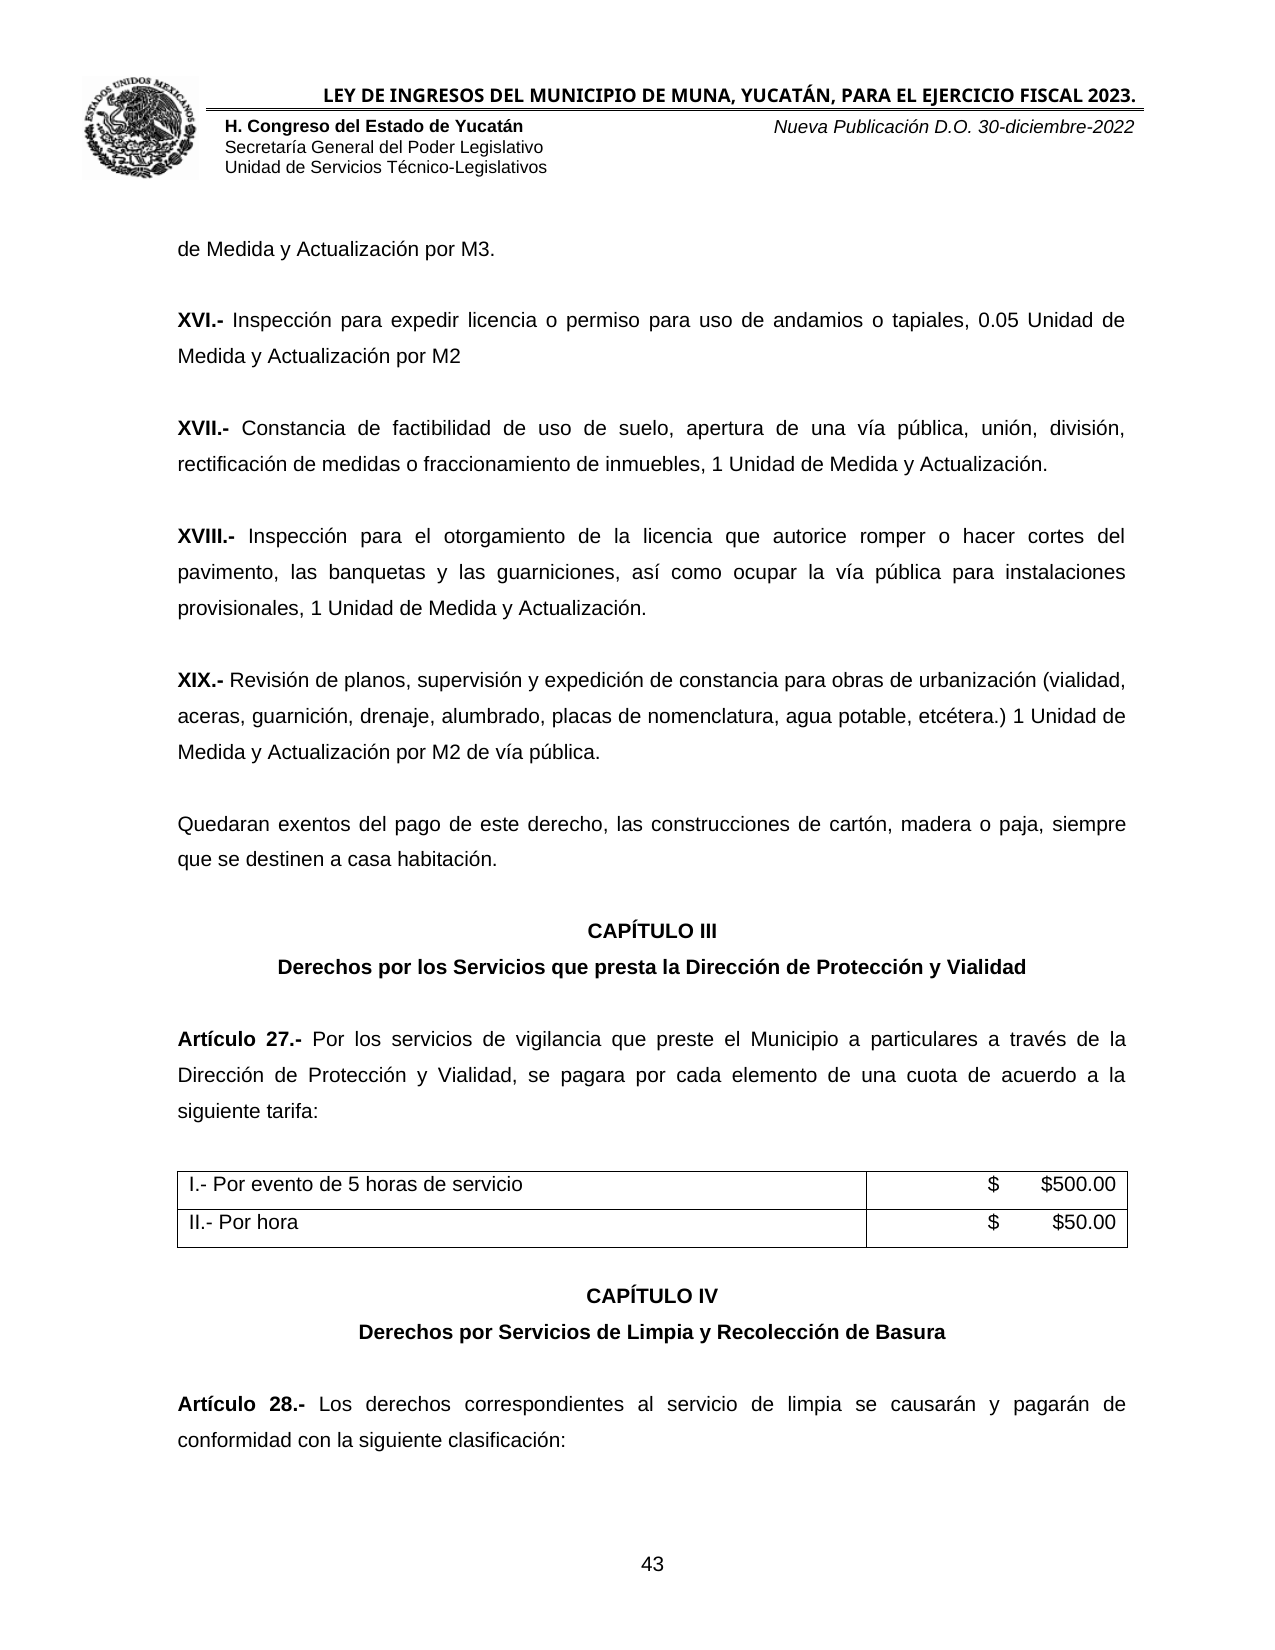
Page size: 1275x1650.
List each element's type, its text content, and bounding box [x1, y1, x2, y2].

text XIX.- Revisión de planos, supervisión y expedición de constancia para obras de urbanización (vialidad, aceras, guarnición, drenaje, alumbrado, placas de nomenclatura, agua potable, etcétera.) 1 Unidad de Medida y Actualización por M2 de vía pública. [177, 668, 1127, 763]
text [177, 236, 1127, 260]
text XVIII.- Inspección para el otorgamiento de la licencia que autorice romper o hacer cortes del pavimento, las banquetas y las guarniciones, así como ocupar la vía pública para instalaciones provisionales, 1 Unidad de Medida y Actualización. [177, 524, 1127, 620]
text Derechos por Servicios de Limpia y Recolección de Basura [177, 1320, 1127, 1344]
text XVII.- Constancia de factibilidad de uso de suelo, apertura de una vía pública, unión, división, rectificación de medidas o fraccionamiento de inmuebles, 1 Unidad de Medida y Actualización. [177, 416, 1127, 476]
table_header $ [867, 1172, 1010, 1209]
text Artículo 28.- Los derechos correspondientes al servicio de limpia se causarán y pagarán de conformidad con la siguiente clasificación: [177, 1392, 1127, 1452]
table_cell $50.00 [1010, 1210, 1127, 1247]
text XVI.- Inspección para expedir licencia o permiso para uso de andamios o tapiales, 0.05 Unidad de Medida y Actualización por M2 [177, 308, 1127, 368]
table_header I.- Por evento de 5 horas de servicio [178, 1172, 866, 1209]
text Quedaran exentos del pago de este derecho, las construcciones de cartón, madera o paja, siempre que se destinen a casa habitación. [177, 811, 1127, 871]
text Artículo 27.- Por los servicios de vigilancia que preste el Municipio a particulares a través de la Dirección de Protección y Vialidad, se pagara por cada elemento de una cuota de acuerdo a la siguiente tarifa: [177, 1027, 1127, 1123]
table_header $500.00 [1010, 1172, 1127, 1209]
text CAPÍTULO IV [177, 1284, 1127, 1308]
table_cell II.- Por hora [178, 1210, 866, 1247]
table_cell $ [867, 1210, 1010, 1247]
text CAPÍTULO III [177, 919, 1127, 943]
text Derechos por los Servicios que presta la Dirección de Protección y Vialidad [177, 955, 1127, 979]
